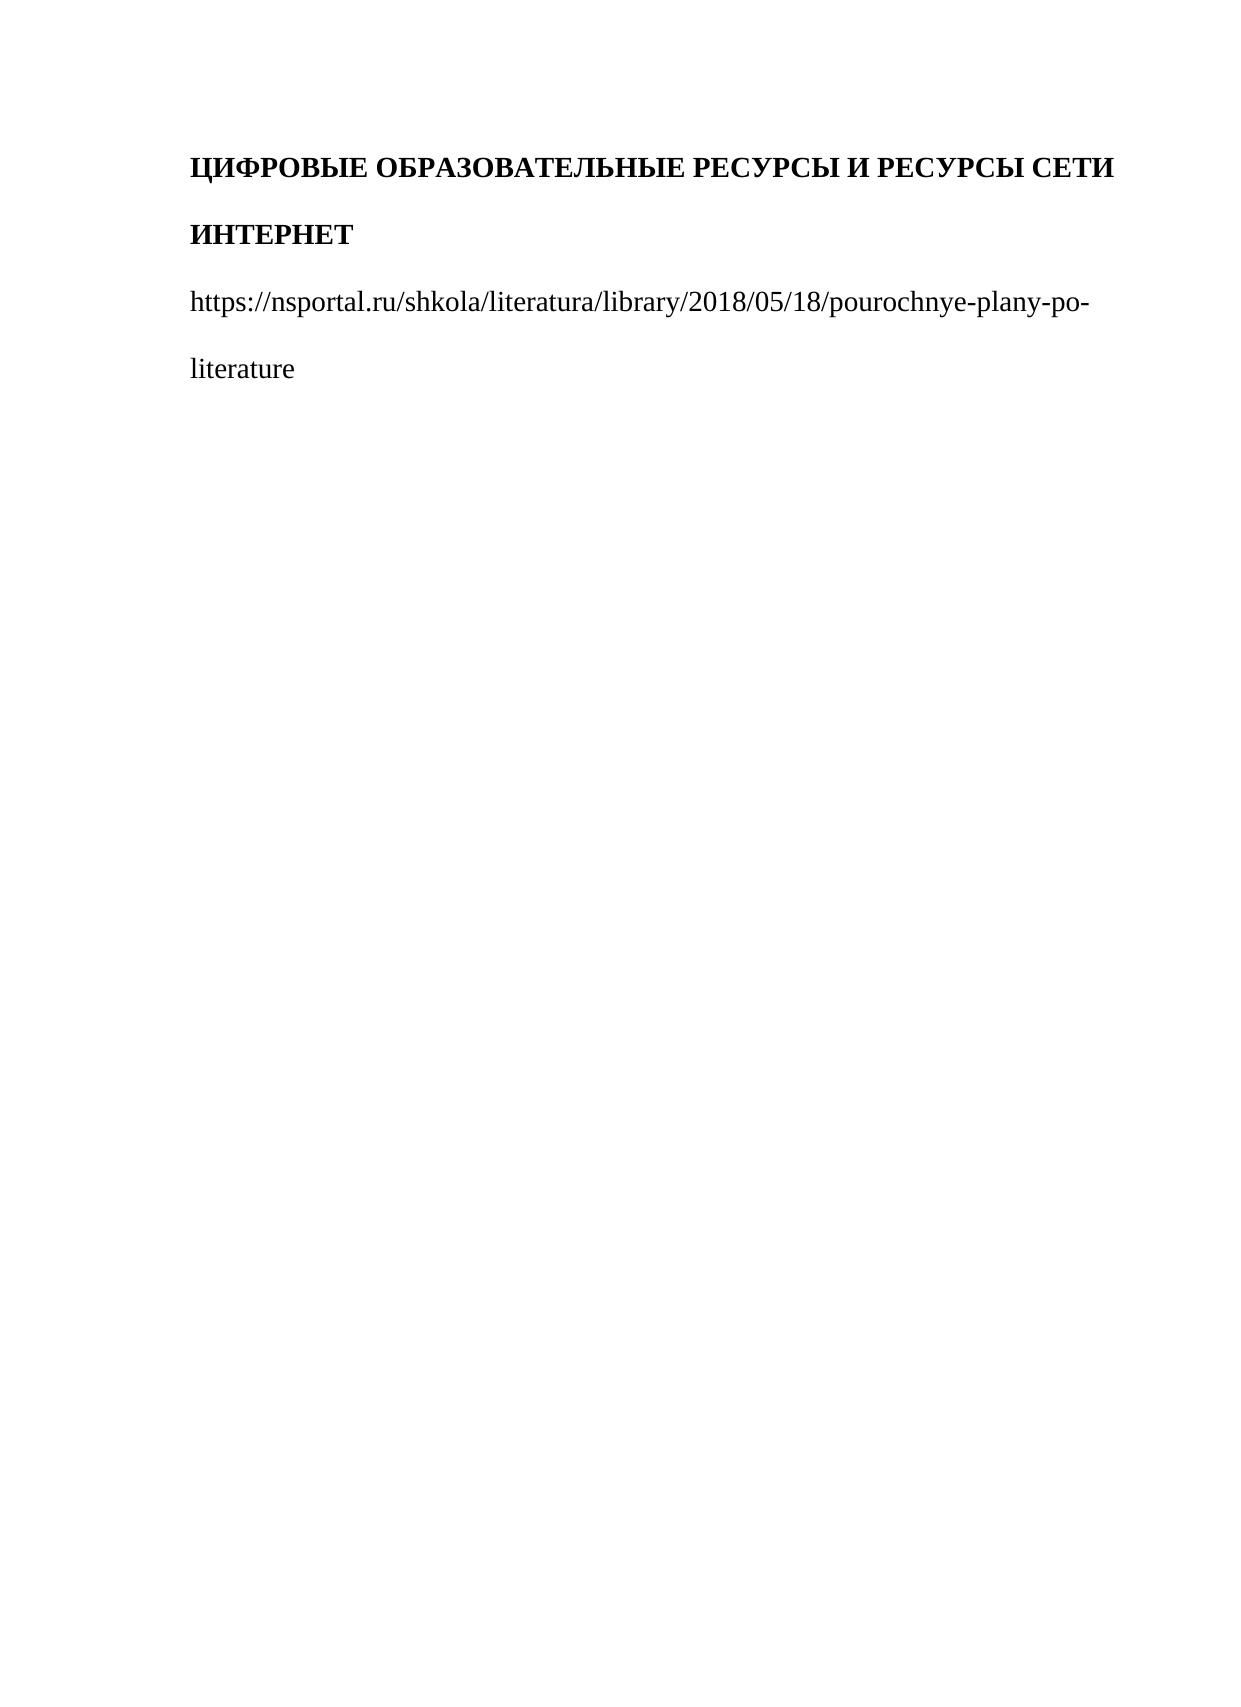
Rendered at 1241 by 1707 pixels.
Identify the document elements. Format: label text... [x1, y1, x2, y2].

text ​​‌https://nsportal.ru/shkola/literatura/library/2018/05/18/pourochnye-plany-po-literature‌​ [190, 284, 1152, 385]
text ЦИФРОВЫЕ ОБРАЗОВАТЕЛЬНЫЕ РЕСУРСЫ И РЕСУРСЫ СЕТИ ИНТЕРНЕТ [190, 150, 1152, 251]
